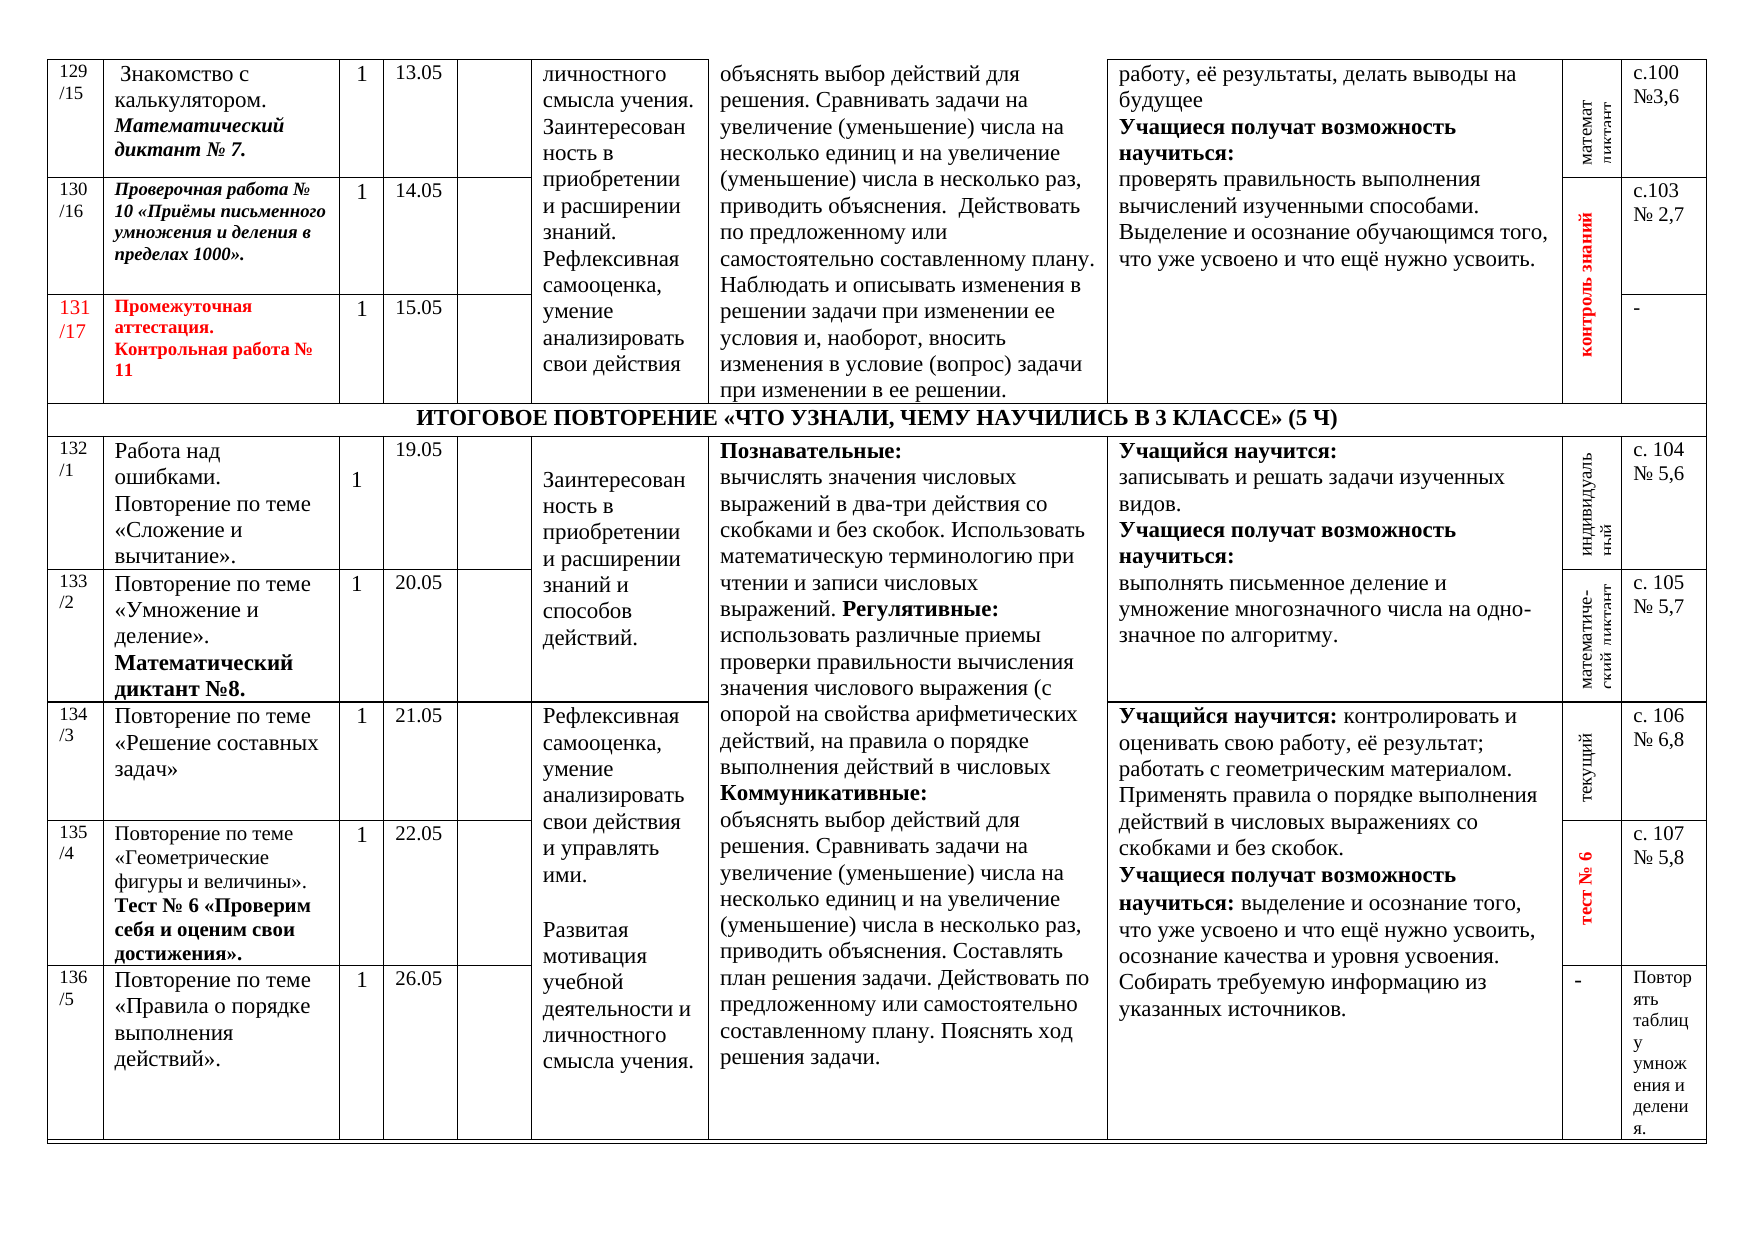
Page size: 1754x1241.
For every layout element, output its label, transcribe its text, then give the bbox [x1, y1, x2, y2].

table_cell текущий [1563, 703, 1621, 819]
table_cell Учащийся научится: контролировать и оценивать свою работу, её результат; работать с геометрическим материалом. Применять правила о порядке выполнения действий в числовых выражениях со скобками и без скобок. Учащиеся получат возможность научиться: выделение и осознание того, что уже усвоено и что ещё нужно усвоить, осознание качества и уровня усвоения. Собирать требуемую информацию из указанных источников. [1108, 703, 1562, 1138]
table_cell [458, 178, 531, 294]
table_cell Повторение по теме «Умножение и деление». Математический диктант №8. [104, 570, 339, 701]
table_cell 26.05 [384, 966, 457, 1138]
table_cell 19.05 [384, 437, 457, 569]
table_cell [458, 437, 531, 569]
table_cell математ диктант [1563, 60, 1621, 177]
table_cell с.100 №3,6 [1622, 60, 1706, 177]
table_cell 1 [340, 437, 383, 569]
table_cell с. 106 № 6,8 [1622, 703, 1706, 819]
table_cell 135/4 [48, 821, 103, 965]
table_cell Заинтересованность в приобретении и расширении знаний и способов действий. [532, 437, 708, 701]
table_cell тест № 6 [1563, 821, 1621, 965]
table_cell [458, 295, 531, 403]
table_cell 1 [340, 570, 383, 701]
table_cell 130/16 [48, 178, 103, 294]
table_cell Знакомство с калькулятором. Математический диктант № 7. [104, 60, 339, 177]
table_cell Повторение по теме «Правила о порядке выполнения действий». [104, 966, 339, 1138]
table_cell 134/3 [48, 703, 103, 819]
table_cell [458, 966, 531, 1138]
table_cell Проверочная работа № 10 «Приёмы письменного умножения и деления в пределах 1000». [104, 178, 339, 294]
table_cell [458, 703, 531, 819]
table_cell индивидуальный [1563, 437, 1621, 569]
table_cell 22.05 [384, 821, 457, 965]
table_cell Учащийся научится: записывать и решать задачи изученных видов. Учащиеся получат возможность научиться: выполнять письменное деление и умножение многозначного числа на однозначное по алгоритму. [1108, 437, 1562, 701]
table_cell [1108, 60, 1562, 403]
table_cell контроль знаний [1563, 178, 1621, 403]
table_cell 1 [340, 178, 383, 294]
table_cell Рефлексивная самооценка, умение анализировать свои действия и управлять ими. Развитая мотивация учебной деятельности и личностного смысла учения. [532, 703, 708, 1138]
table_cell 131/17 [48, 295, 103, 403]
table_cell с. 105 № 5,7 [1622, 570, 1706, 701]
table_cell 129/15 [48, 60, 103, 177]
table_cell - [1622, 295, 1706, 403]
table_cell - [1563, 966, 1621, 1138]
table_cell Работа над ошибками. Повторение по теме «Сложение и вычитание». [104, 437, 339, 569]
table_cell 20.05 [384, 570, 457, 701]
table_cell 133/2 [48, 570, 103, 701]
table_cell Познавательные: вычислять значения числовых выражений в два-три действия со скобками и без скобок. Использовать математическую терминологию при чтении и записи числовых выражений. Регулятивные: использовать различные приемы проверки правильности вычисления значения числового выражения (с опорой на свойства арифметических действий, на правила о порядке выполнения действий в числовых Коммуникативные: объяснять выбор действий для решения. Сравнивать задачи на увеличение (уменьшение) числа на несколько единиц и на увеличение (уменьшение) числа в несколько раз, приводить объяснения. Составлять план решения задачи. Действовать по предложенному или самостоятельно составленному плану. Пояснять ход решения задачи. [709, 437, 1107, 1138]
table_cell 15.05 [384, 295, 457, 403]
table_cell 14.05 [384, 178, 457, 294]
table_cell Повторять таблицу умножения и деления. [1622, 966, 1706, 1138]
table_cell с. 104 № 5,6 [1622, 437, 1706, 569]
table_cell [458, 570, 531, 701]
table_cell 1 [340, 703, 383, 819]
table_cell ИТОГОВОЕ ПОВТОРЕНИЕ «ЧТО УЗНАЛИ, ЧЕМУ НАУЧИЛИСЬ В 3 КЛАССЕ» (5 Ч) [48, 404, 1706, 436]
table_cell [458, 60, 531, 177]
table_cell 13.05 [384, 60, 457, 177]
table_cell 1 [340, 966, 383, 1138]
table_cell 1 [340, 821, 383, 965]
table_cell с.103 № 2,7 [1622, 178, 1706, 294]
table_cell математический диктант [1563, 570, 1621, 701]
table_cell 21.05 [384, 703, 457, 819]
table_cell 1 [340, 295, 383, 403]
table_cell 132/1 [48, 437, 103, 569]
table_cell Промежуточная аттестация. Контрольная работа № 11 [104, 295, 339, 403]
table_cell 1 [340, 60, 383, 177]
table_cell Повторение по теме «Решение составных задач» [104, 703, 339, 819]
table_cell с. 107 № 5,8 [1622, 821, 1706, 965]
table_cell [458, 821, 531, 965]
table_cell 136/5 [48, 966, 103, 1138]
table_cell Повторение по теме «Геометрические фигуры и величины». Тест № 6 «Проверим себя и оценим свои достижения». [104, 821, 339, 965]
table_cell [532, 60, 708, 403]
